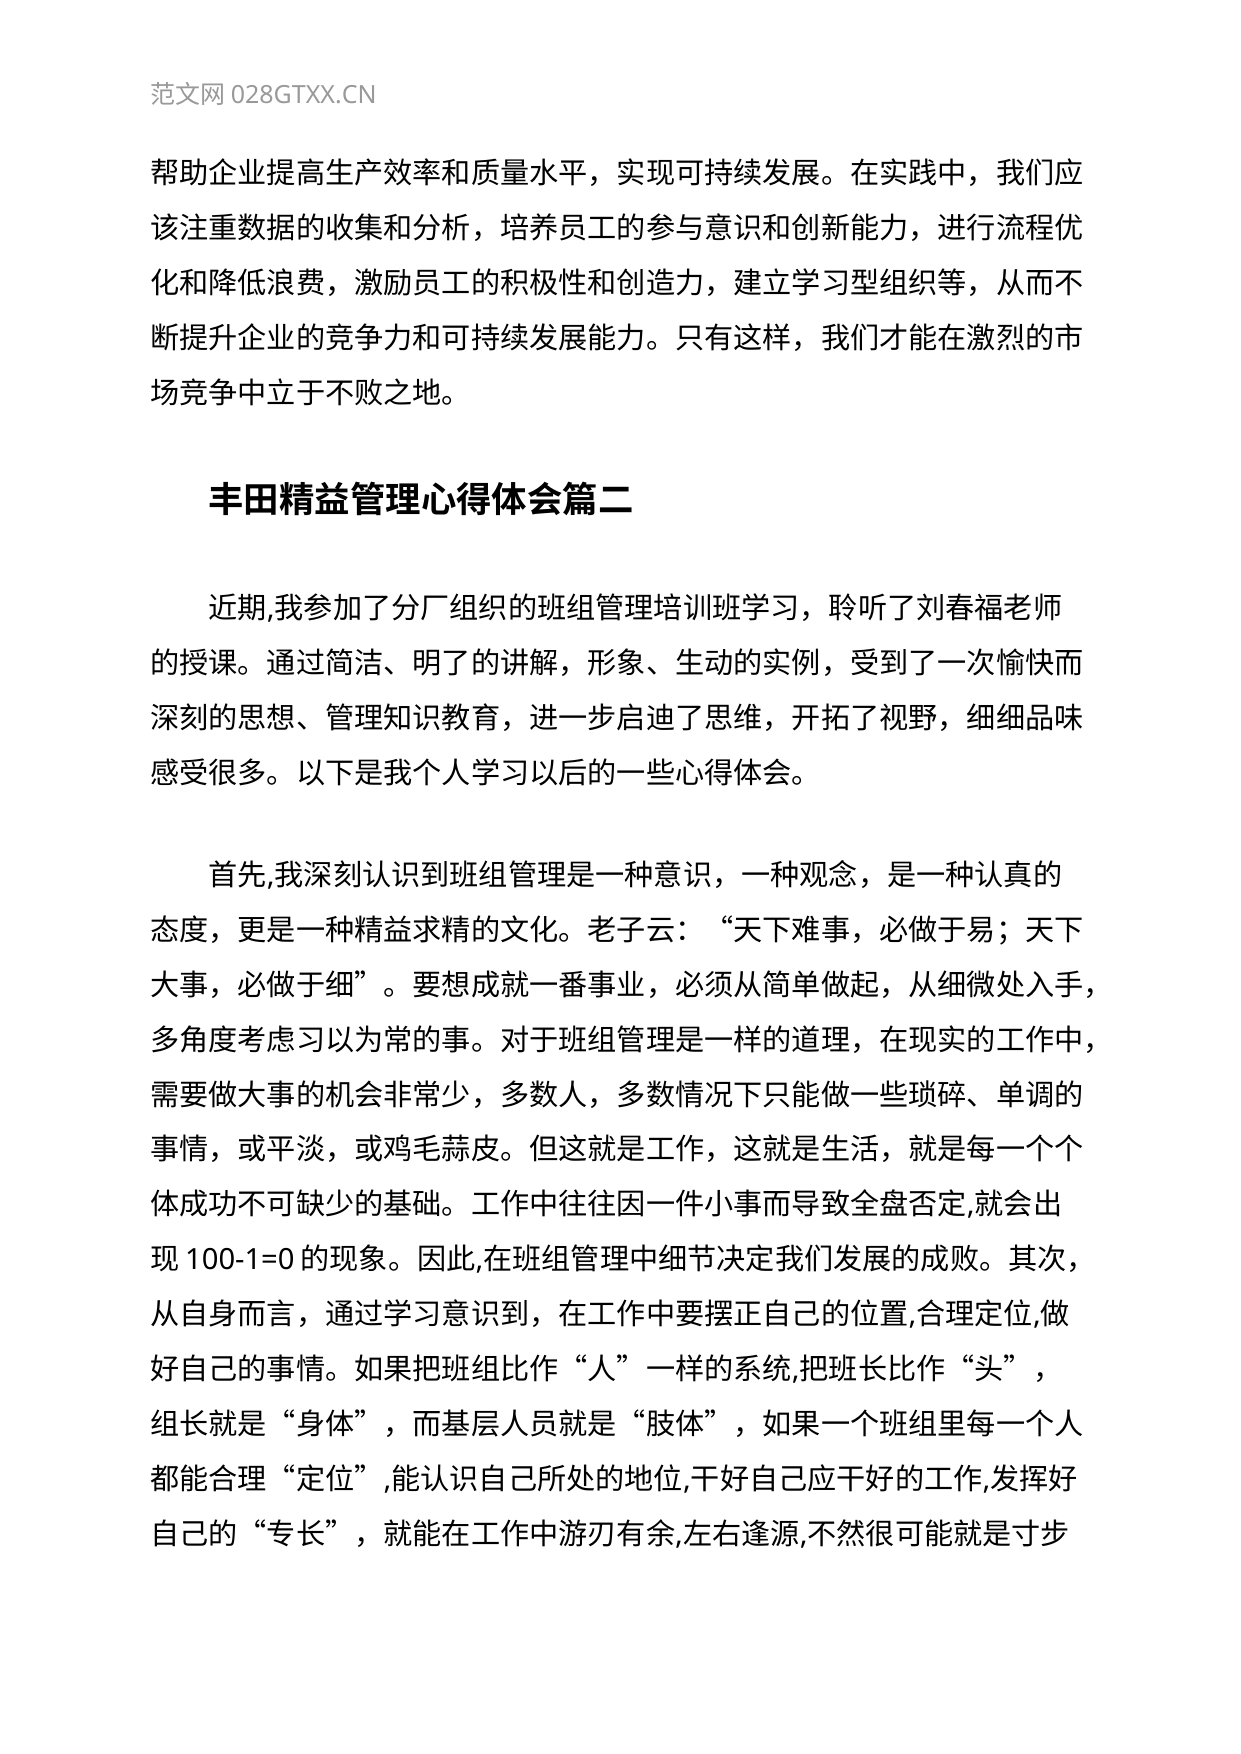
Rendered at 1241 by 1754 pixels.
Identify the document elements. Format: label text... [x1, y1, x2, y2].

text 丰田精益管理心得体会篇二 [150, 471, 1090, 523]
text 近期,我参加了分厂组织的班组管理培训班学习，聆听了刘春福老师的授课。通过简洁、明了的讲解，形象、生动的实例，受到了一次愉快而深刻的思想、管理知识教育，进一步启迪了思维，开拓了视野，细细品味感受很多。以下是我个人学习以后的一些心得体会。 [150, 585, 1090, 792]
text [150, 150, 1090, 412]
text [150, 851, 1090, 1553]
